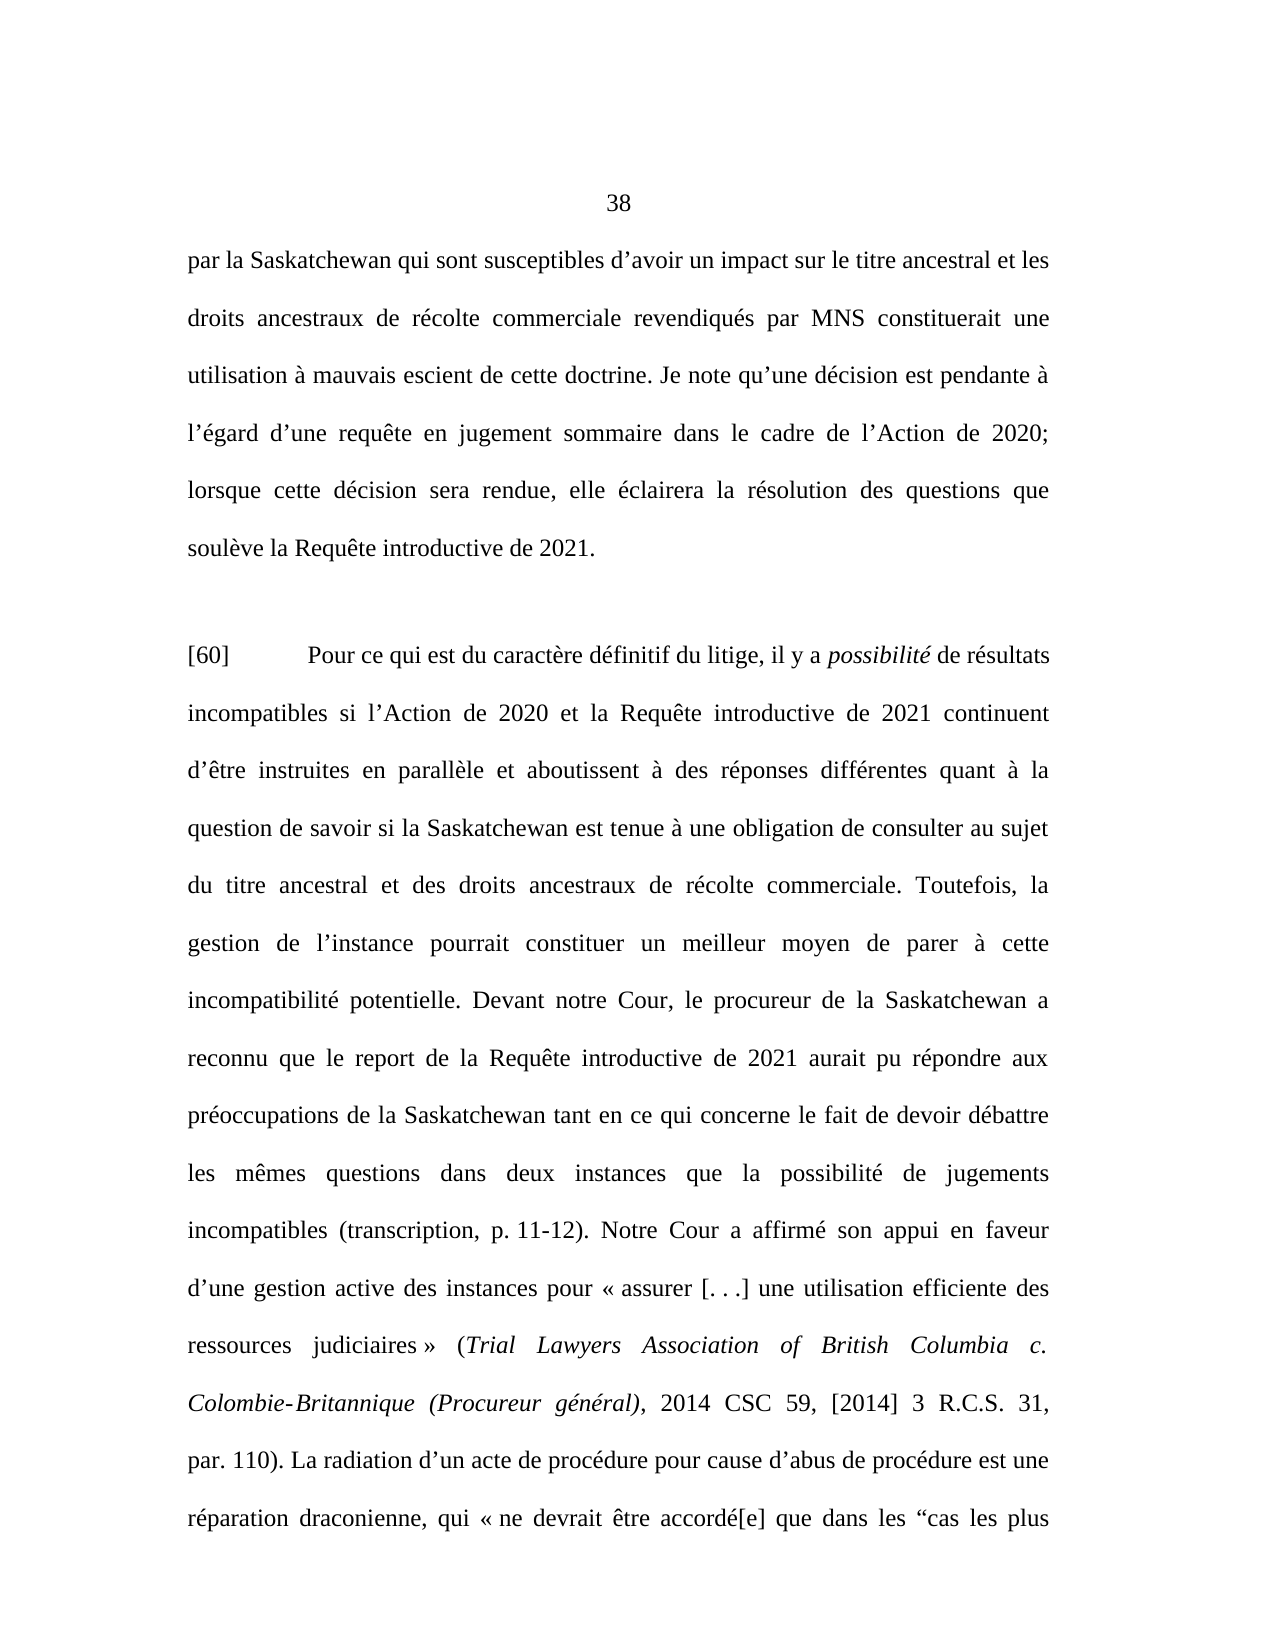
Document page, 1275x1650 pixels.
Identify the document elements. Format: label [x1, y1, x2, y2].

text [187, 245, 1050, 561]
text [187, 640, 1050, 1531]
